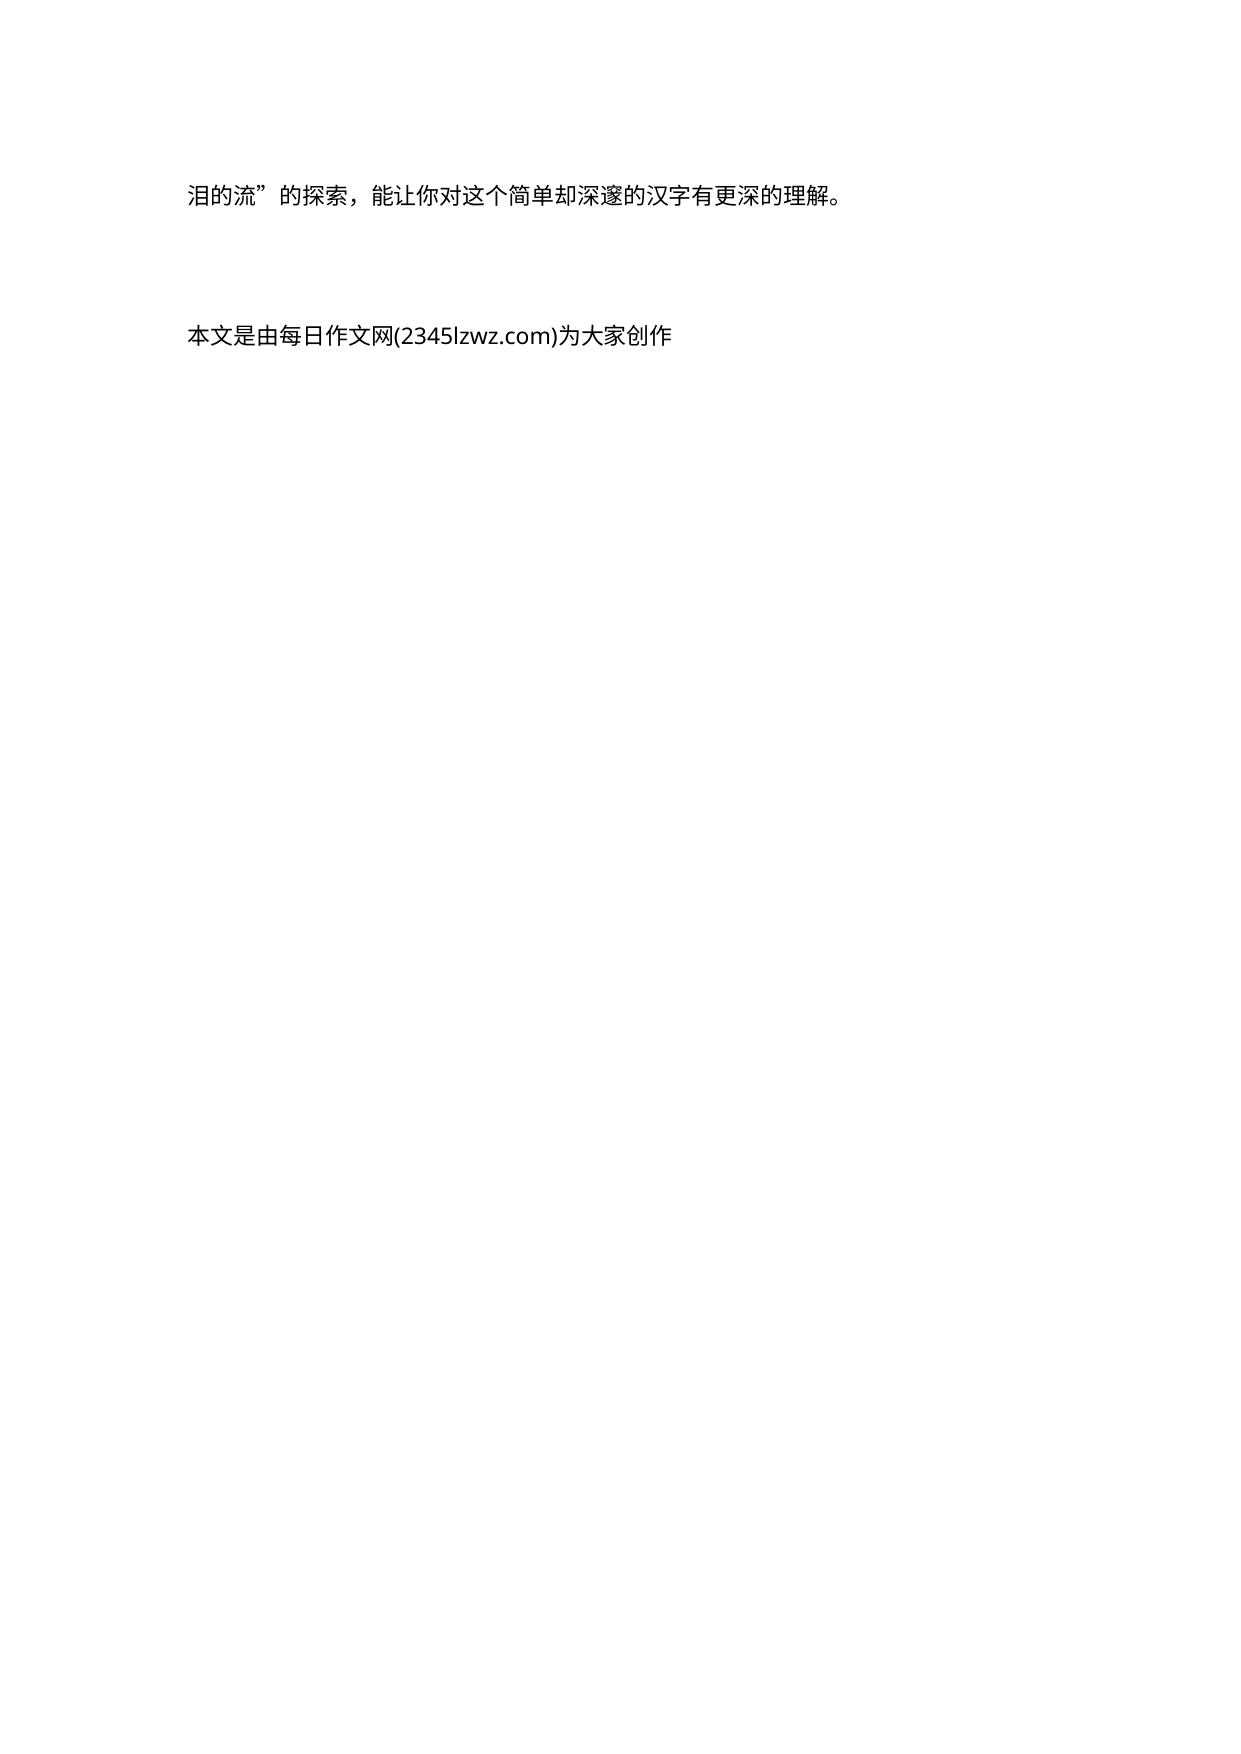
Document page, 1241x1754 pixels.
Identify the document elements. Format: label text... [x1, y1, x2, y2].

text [187, 162, 1053, 227]
text 本文是由每日作文网(2345lzwz.com)为大家创作 [187, 302, 1053, 367]
